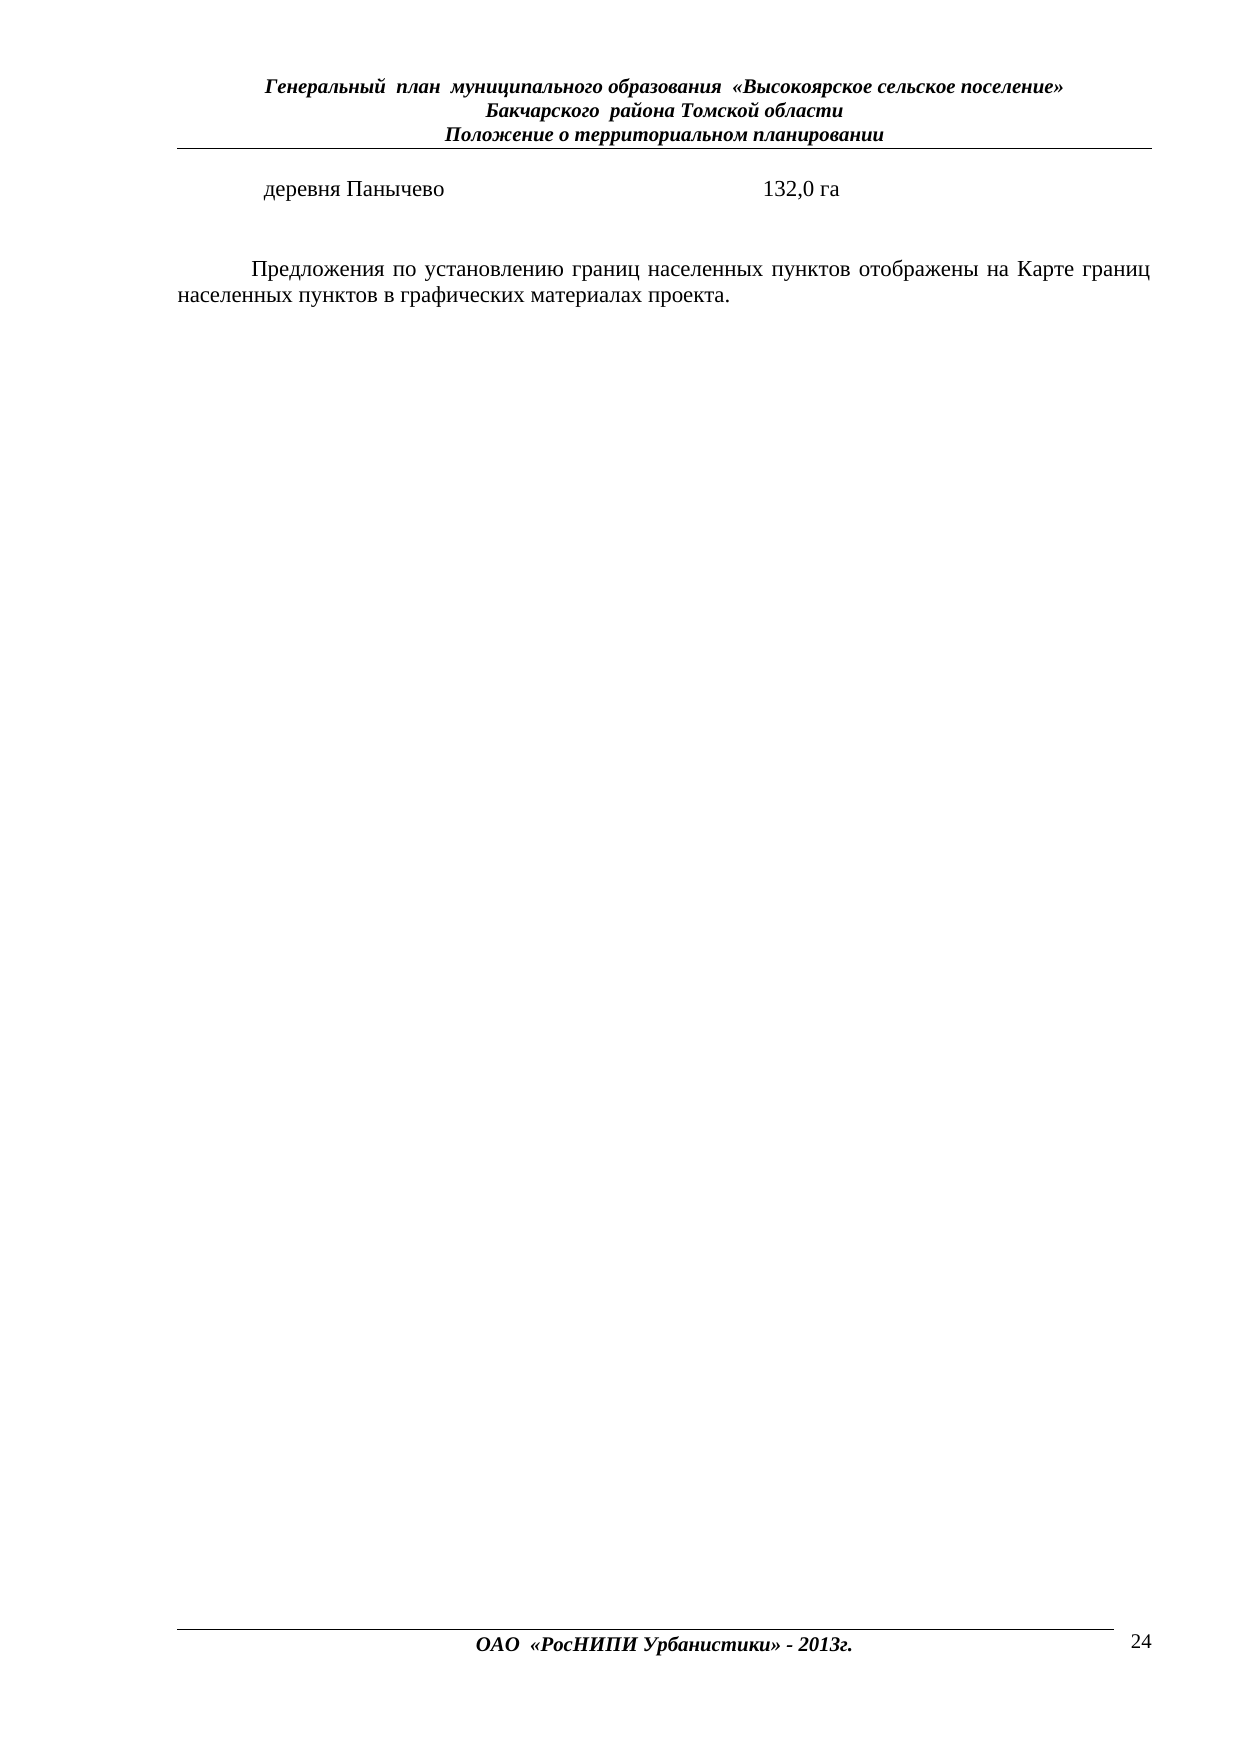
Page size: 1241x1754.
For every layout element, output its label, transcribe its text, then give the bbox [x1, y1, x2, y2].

text деревня Панычево [263, 176, 1152, 202]
text Предложения по установлению границ населенных пунктов отображены на Карте границ населенных пунктов в графических материалах проекта. [177, 254, 1152, 307]
